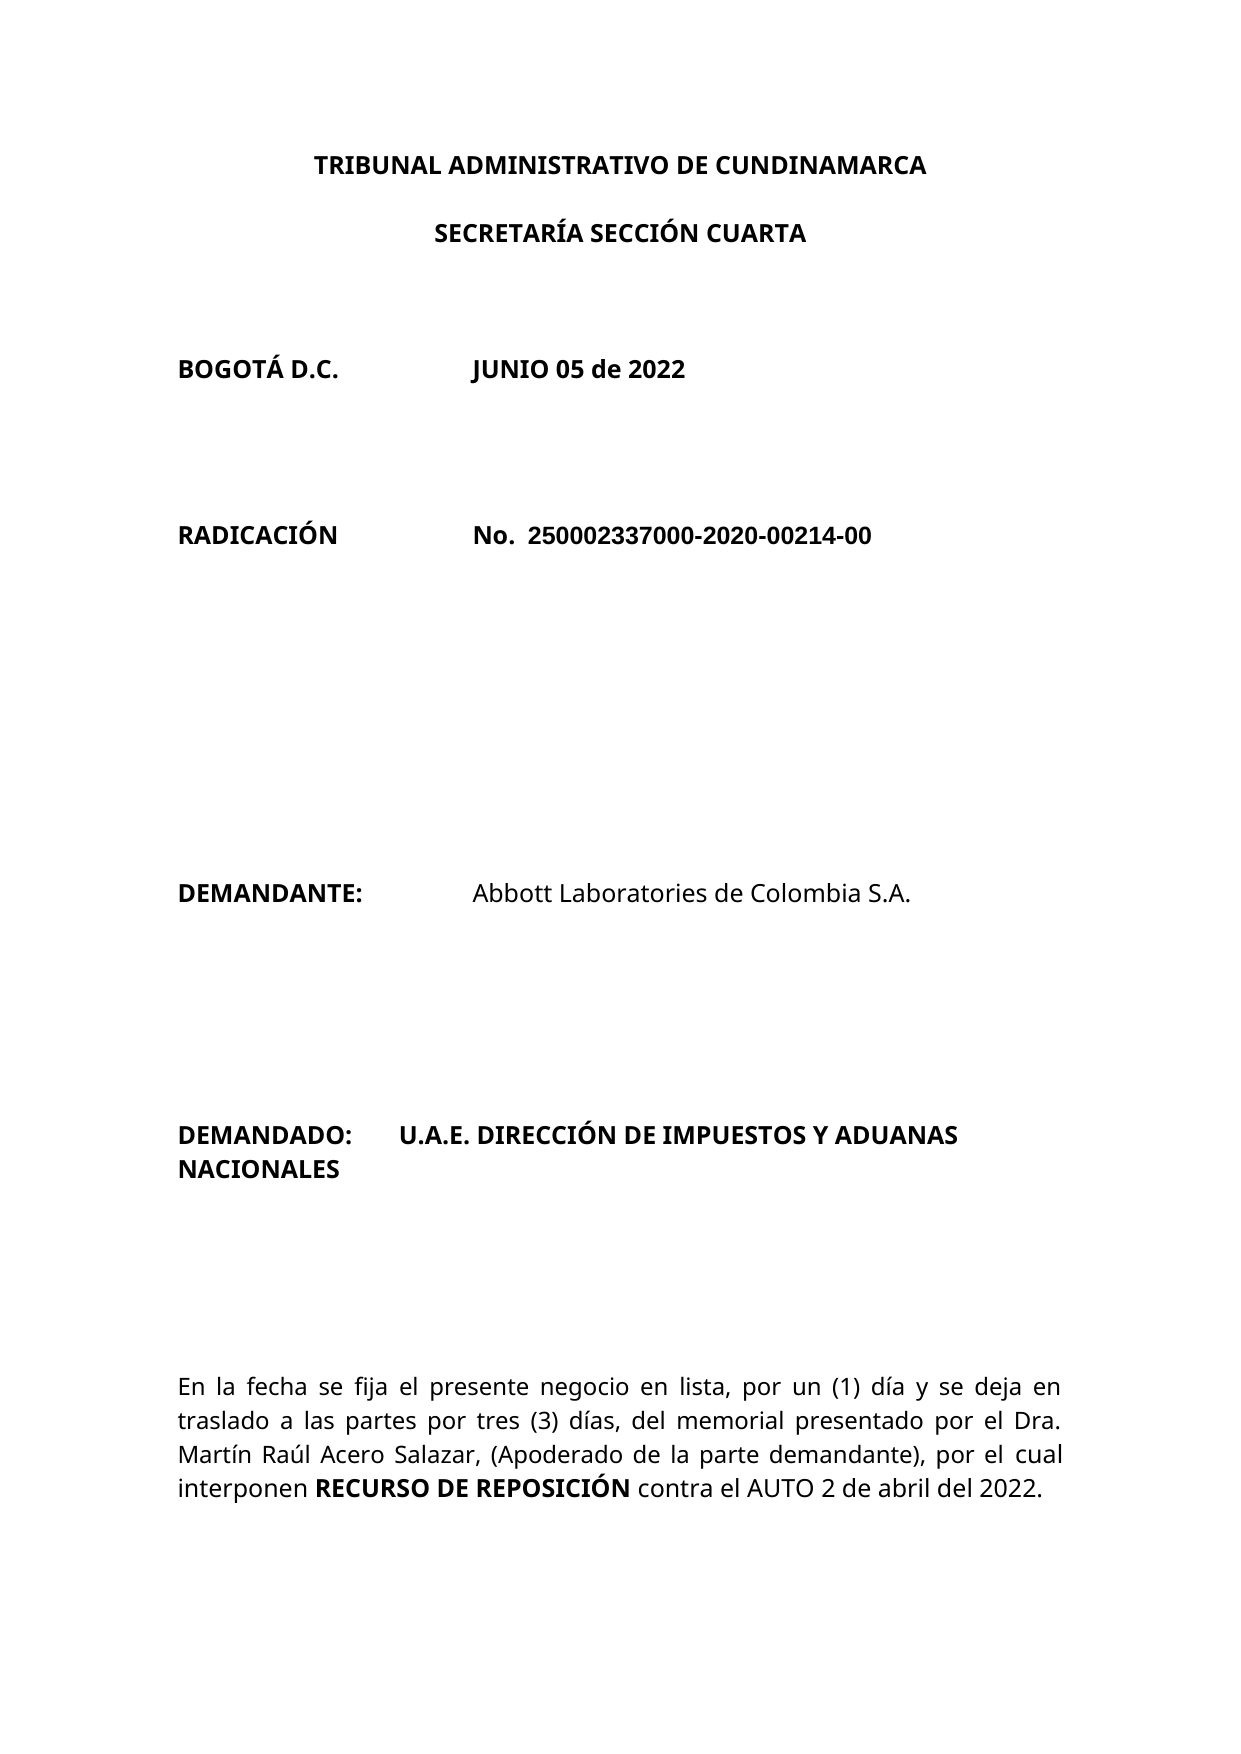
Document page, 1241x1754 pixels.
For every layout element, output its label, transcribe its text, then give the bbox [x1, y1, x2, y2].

text DEMANDANTE: Abbott Laboratories de Colombia S.A. [177, 876, 1063, 909]
text RADICACIÓN No. 250002337000-2020-00214-00 [177, 517, 1063, 551]
text DEMANDADO: U.A.E. DIRECCIÓN DE IMPUESTOS Y ADUANAS NACIONALES [177, 1118, 1063, 1186]
title En la fecha se fija el presente negocio en lista, por un (1) día y se deja en traslado a las partes por tres (3) días, del memorial presentado por el Dra. Martín Raúl Acero Salazar, (Apoderado de la parte demandante), por el cual interponen RECURSO DE REPOSICIÓN contra el AUTO 2 de abril del 2022. [177, 1370, 1063, 1505]
text TRIBUNAL ADMINISTRATIVO DE CUNDINAMARCA [177, 148, 1063, 182]
text SECRETARÍA SECCIÓN CUARTA [177, 216, 1063, 250]
text BOGOTÁ D.C. JUNIO 05 de 2022 [177, 352, 1063, 386]
